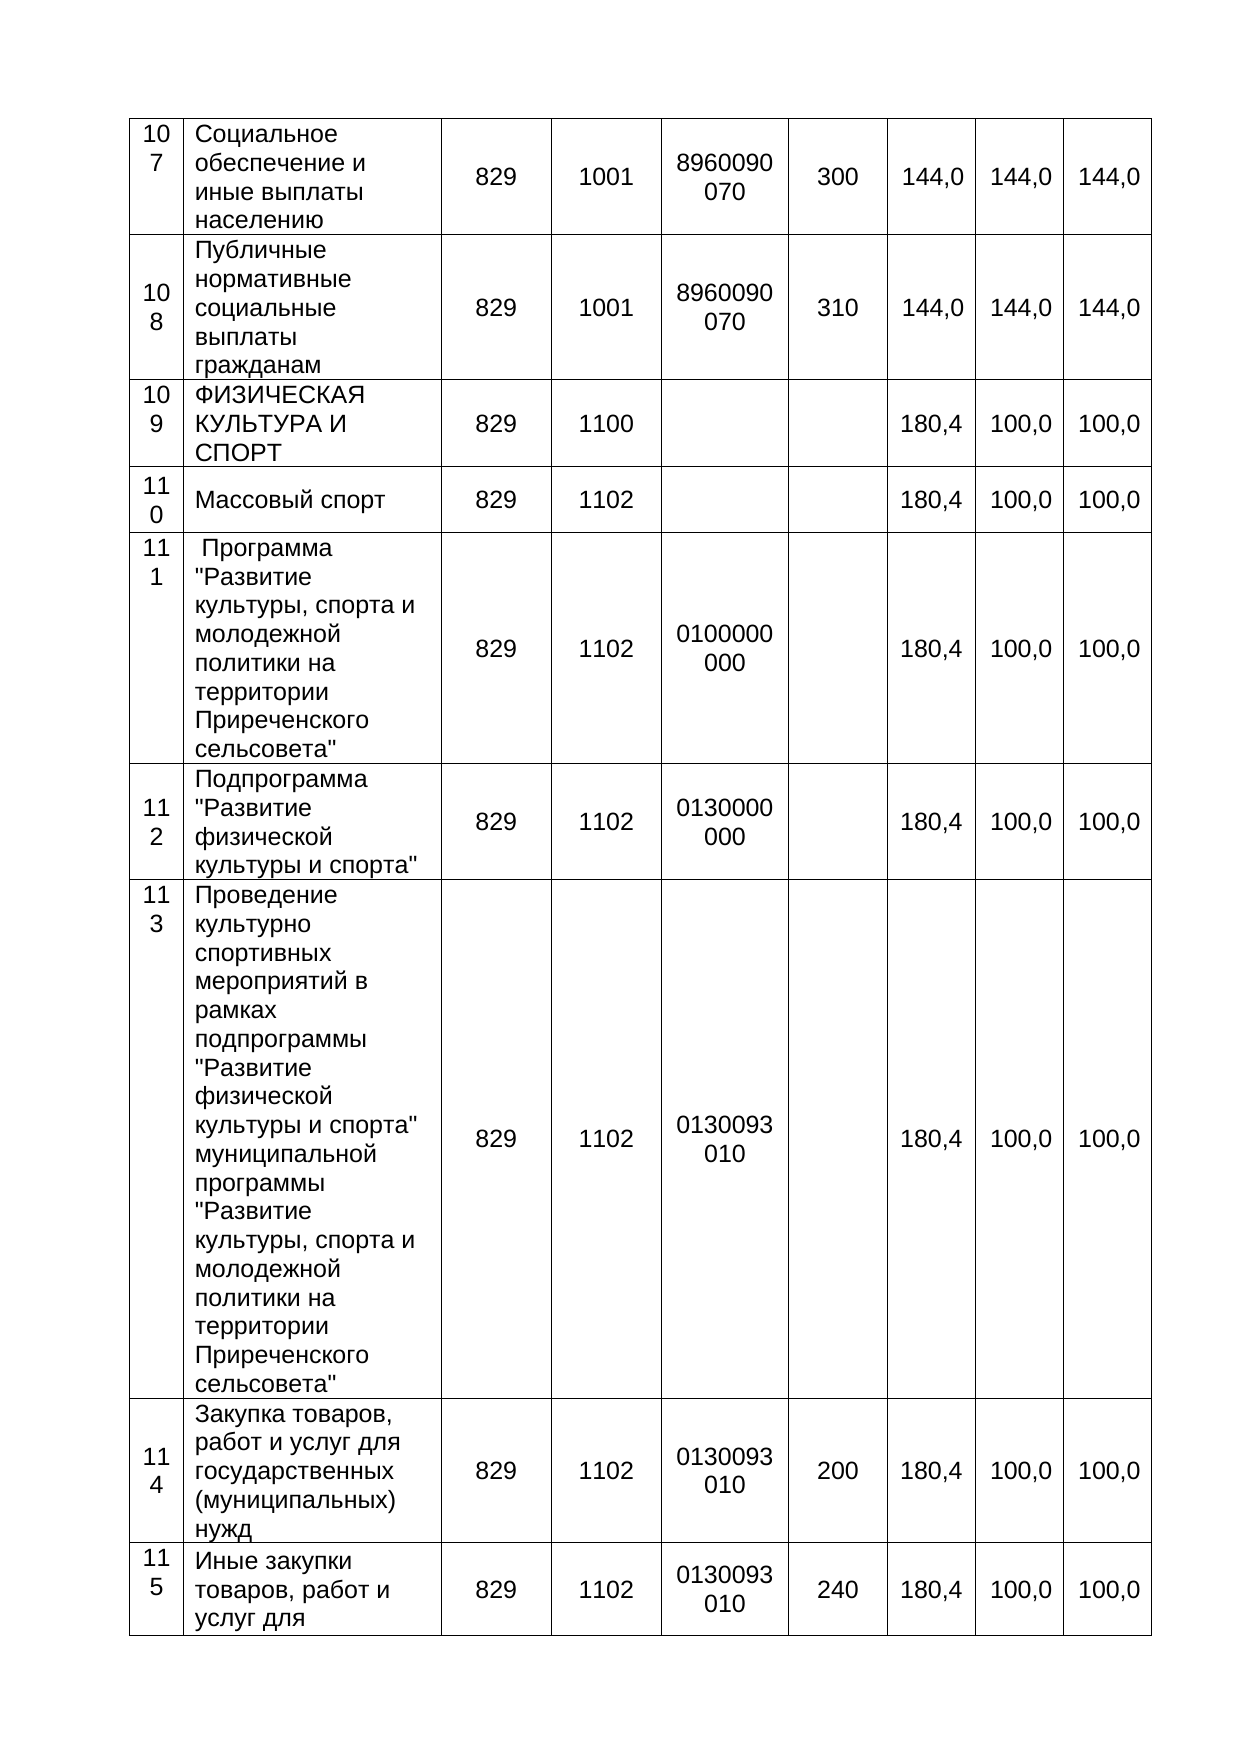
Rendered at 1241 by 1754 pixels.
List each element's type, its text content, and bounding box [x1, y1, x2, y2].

table_cell 300 [789, 119, 887, 234]
table_cell Проведение культурно спортивных мероприятий в рамках подпрограммы "Развитие физической культуры и спорта" муниципальной программы "Развитие культуры, спорта и молодежной политики на территории Приреченского сельсовета" [184, 880, 441, 1397]
table_cell 113 [130, 880, 183, 1397]
table_cell [789, 764, 887, 879]
table_cell 100,0 [1064, 1399, 1151, 1542]
table_cell 1100 [552, 380, 661, 466]
table_cell 144,0 [888, 235, 975, 379]
table_cell 144,0 [1064, 119, 1151, 234]
table_cell 829 [442, 119, 551, 234]
table_cell 1102 [552, 1543, 661, 1635]
table_cell Программа "Развитие культуры, спорта и молодежной политики на территории Приреченского сельсовета" [184, 533, 441, 763]
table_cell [184, 1543, 441, 1635]
table_cell Массовый спорт [184, 467, 441, 532]
table_cell 1102 [552, 533, 661, 763]
table_cell 115 [130, 1543, 183, 1635]
table_cell 1102 [552, 467, 661, 532]
table_cell 829 [442, 467, 551, 532]
table_cell 144,0 [888, 119, 975, 234]
table_cell 0130093010 [662, 880, 788, 1397]
table_cell [662, 467, 788, 532]
table_cell Социальное обеспечение и иные выплаты населению [184, 119, 441, 234]
table_cell 100,0 [1064, 467, 1151, 532]
table_cell 829 [442, 1399, 551, 1542]
table_cell [789, 380, 887, 466]
table_cell 100,0 [1064, 533, 1151, 763]
table_cell 1102 [552, 1399, 661, 1542]
table_cell 0100000000 [662, 533, 788, 763]
table_cell [789, 880, 887, 1397]
table_cell 100,0 [1064, 380, 1151, 466]
table_cell 108 [130, 235, 183, 379]
table_cell 240 [789, 1543, 887, 1635]
table_cell 829 [442, 1543, 551, 1635]
table_cell 114 [130, 1399, 183, 1542]
table_cell 100,0 [976, 1399, 1063, 1542]
table_cell 1102 [552, 880, 661, 1397]
table_cell 110 [130, 467, 183, 532]
table_cell 144,0 [976, 119, 1063, 234]
table_cell 180,4 [888, 1399, 975, 1542]
table_cell 109 [130, 380, 183, 466]
table_cell 100,0 [1064, 880, 1151, 1397]
table_cell 100,0 [976, 764, 1063, 879]
table_cell 200 [789, 1399, 887, 1542]
table_cell 100,0 [1064, 1543, 1151, 1635]
table_cell ФИЗИЧЕСКАЯ КУЛЬТУРА И СПОРТ [184, 380, 441, 466]
table_cell 180,4 [888, 533, 975, 763]
table_cell 829 [442, 880, 551, 1397]
table_cell Закупка товаров, работ и услуг для государственных (муниципальных) нужд [184, 1399, 441, 1542]
table_cell 829 [442, 533, 551, 763]
table_cell 100,0 [976, 380, 1063, 466]
table_cell 180,4 [888, 880, 975, 1397]
table_cell 829 [442, 235, 551, 379]
table_cell 180,4 [888, 467, 975, 532]
table_cell 1102 [552, 764, 661, 879]
table_cell 1001 [552, 119, 661, 234]
table_cell 829 [442, 764, 551, 879]
table_cell 310 [789, 235, 887, 379]
table_cell [789, 467, 887, 532]
table_cell Публичные нормативные социальные выплаты гражданам [184, 235, 441, 379]
table_cell 180,4 [888, 764, 975, 879]
table_cell 0130093010 [662, 1399, 788, 1542]
table_cell 8960090070 [662, 235, 788, 379]
table_cell 0130000000 [662, 764, 788, 879]
table_cell 0130093010 [662, 1543, 788, 1635]
table_cell 100,0 [976, 533, 1063, 763]
table_cell Подпрограмма "Развитие физической культуры и спорта" [184, 764, 441, 879]
table_cell 100,0 [976, 1543, 1063, 1635]
table_cell 144,0 [976, 235, 1063, 379]
table_cell 829 [442, 380, 551, 466]
table_cell 100,0 [1064, 764, 1151, 879]
table_cell 107 [130, 119, 183, 234]
table_cell [662, 380, 788, 466]
table_cell 111 [130, 533, 183, 763]
table_cell 180,4 [888, 380, 975, 466]
table_cell 100,0 [976, 880, 1063, 1397]
table_cell 180,4 [888, 1543, 975, 1635]
table_cell 8960090070 [662, 119, 788, 234]
table_cell [789, 533, 887, 763]
table_cell 112 [130, 764, 183, 879]
table_cell 100,0 [976, 467, 1063, 532]
table_cell 1001 [552, 235, 661, 379]
table_cell 144,0 [1064, 235, 1151, 379]
